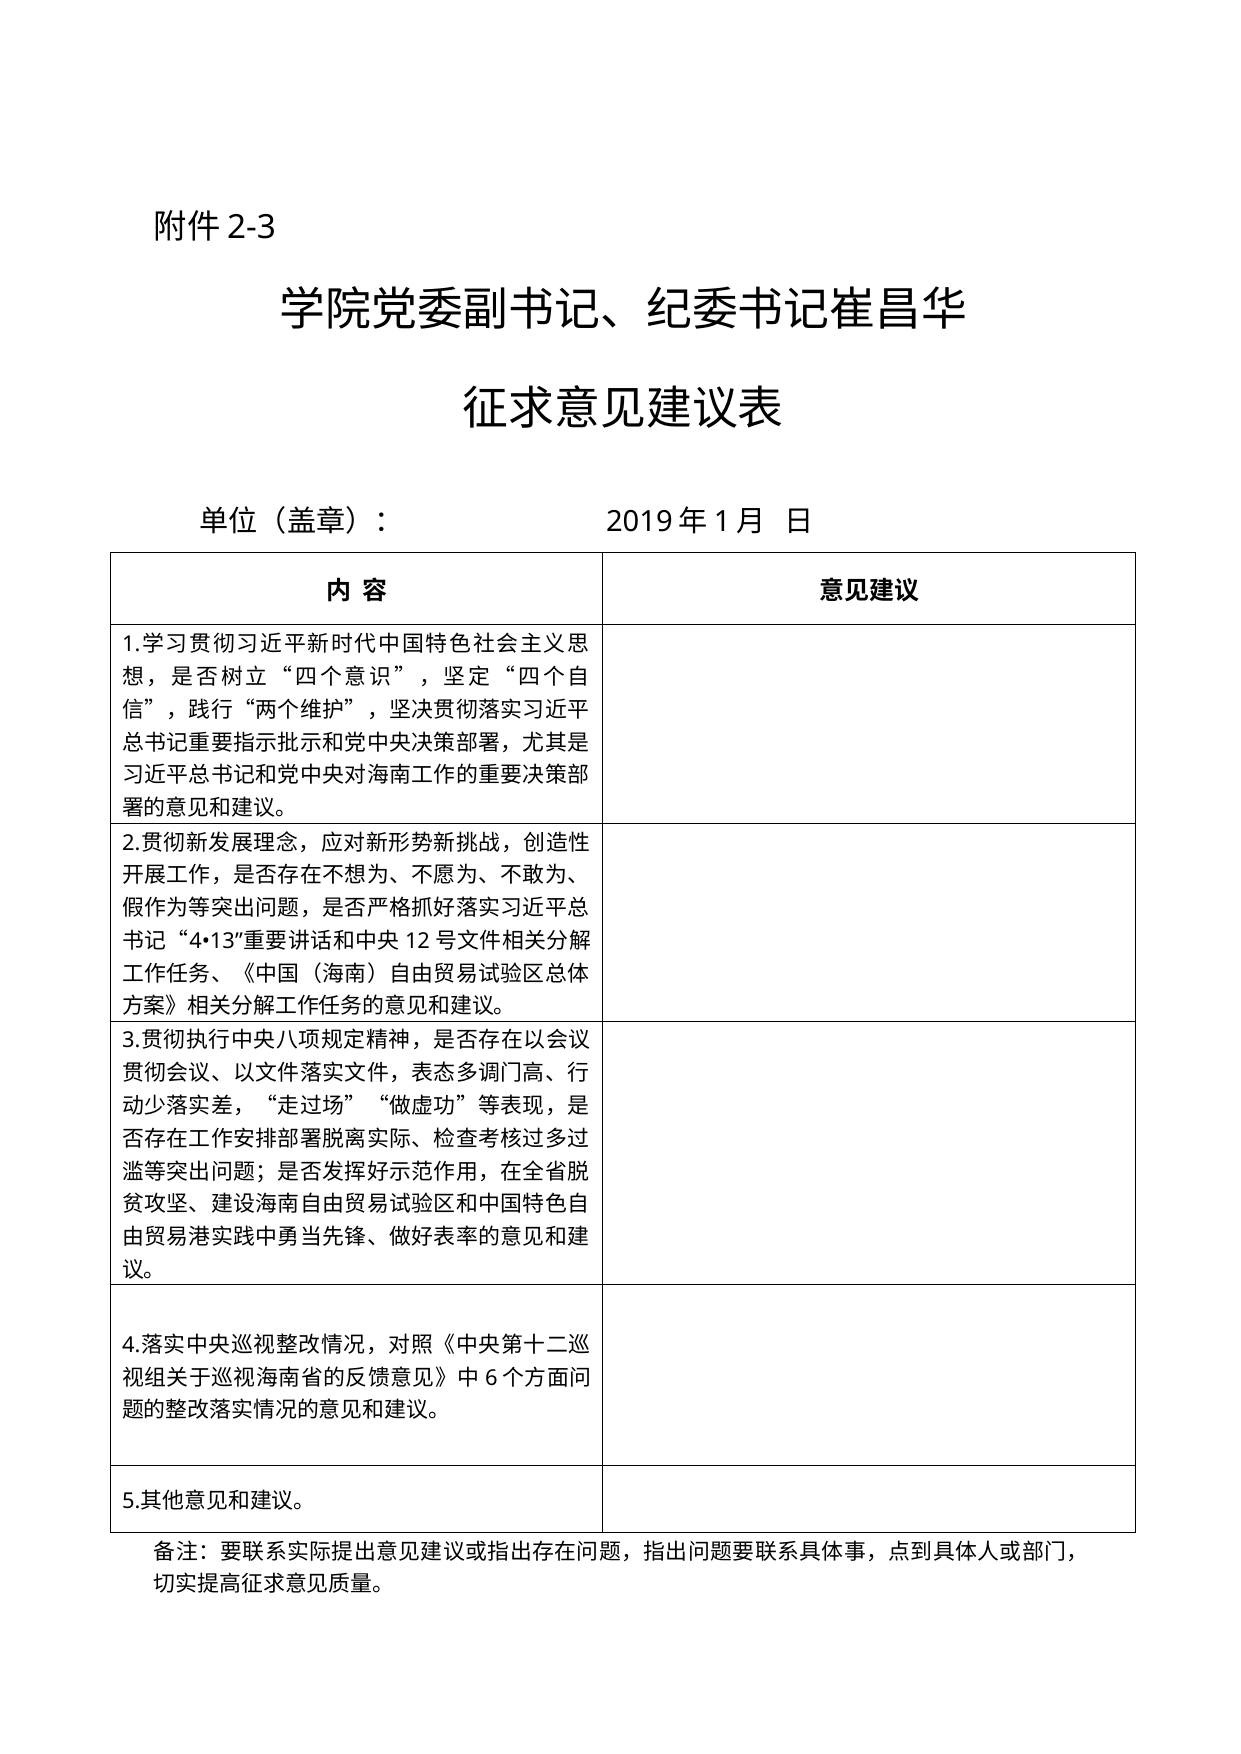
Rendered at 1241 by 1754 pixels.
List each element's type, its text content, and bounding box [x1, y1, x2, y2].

table_cell [603, 1285, 1135, 1465]
table_header 内 容 [111, 553, 602, 624]
table_cell [603, 824, 1135, 1021]
table_header 意见建议 [603, 553, 1135, 624]
table_cell 2.贯彻新发展理念，应对新形势新挑战，创造性开展工作，是否存在不想为、不愿为、不敢为、假作为等突出问题，是否严格抓好落实习近平总书记“4•13”重要讲话和中央12号文件相关分解工作任务、《中国（海南）自由贸易试验区总体方案》相关分解工作任务的意见和建议。 [111, 824, 602, 1021]
text 征求意见建议表 [153, 355, 1093, 453]
table_cell 1.学习贯彻习近平新时代中国特色社会主义思想，是否树立“四个意识”，坚定“四个自信”，践行“两个维护”，坚决贯彻落实习近平总书记重要指示批示和党中央决策部署，尤其是习近平总书记和党中央对海南工作的重要决策部署的意见和建议。 [111, 625, 602, 823]
table_cell 4.落实中央巡视整改情况，对照《中央第十二巡视组关于巡视海南省的反馈意见》中6个方面问题的整改落实情况的意见和建议。 [111, 1285, 602, 1465]
text 学院党委副书记、纪委书记崔昌华 [153, 257, 1093, 355]
table_cell 5.其他意见和建议。 [111, 1466, 602, 1532]
table_cell [603, 625, 1135, 823]
table_cell [603, 1466, 1135, 1532]
text 单位（盖章）： 2019年1月 日 [199, 486, 1093, 552]
text 备注：要联系实际提出意见建议或指出存在问题，指出问题要联系具体事，点到具体人或部门，切实提高征求意见质量。 [153, 1533, 1093, 1599]
text 附件2-3 [153, 191, 1093, 257]
table_cell [603, 1022, 1135, 1284]
table_cell 3.贯彻执行中央八项规定精神，是否存在以会议贯彻会议、以文件落实文件，表态多调门高、行动少落实差，“走过场”“做虚功”等表现，是否存在工作安排部署脱离实际、检查考核过多过滥等突出问题；是否发挥好示范作用，在全省脱贫攻坚、建设海南自由贸易试验区和中国特色自由贸易港实践中勇当先锋、做好表率的意见和建议。 [111, 1022, 602, 1284]
